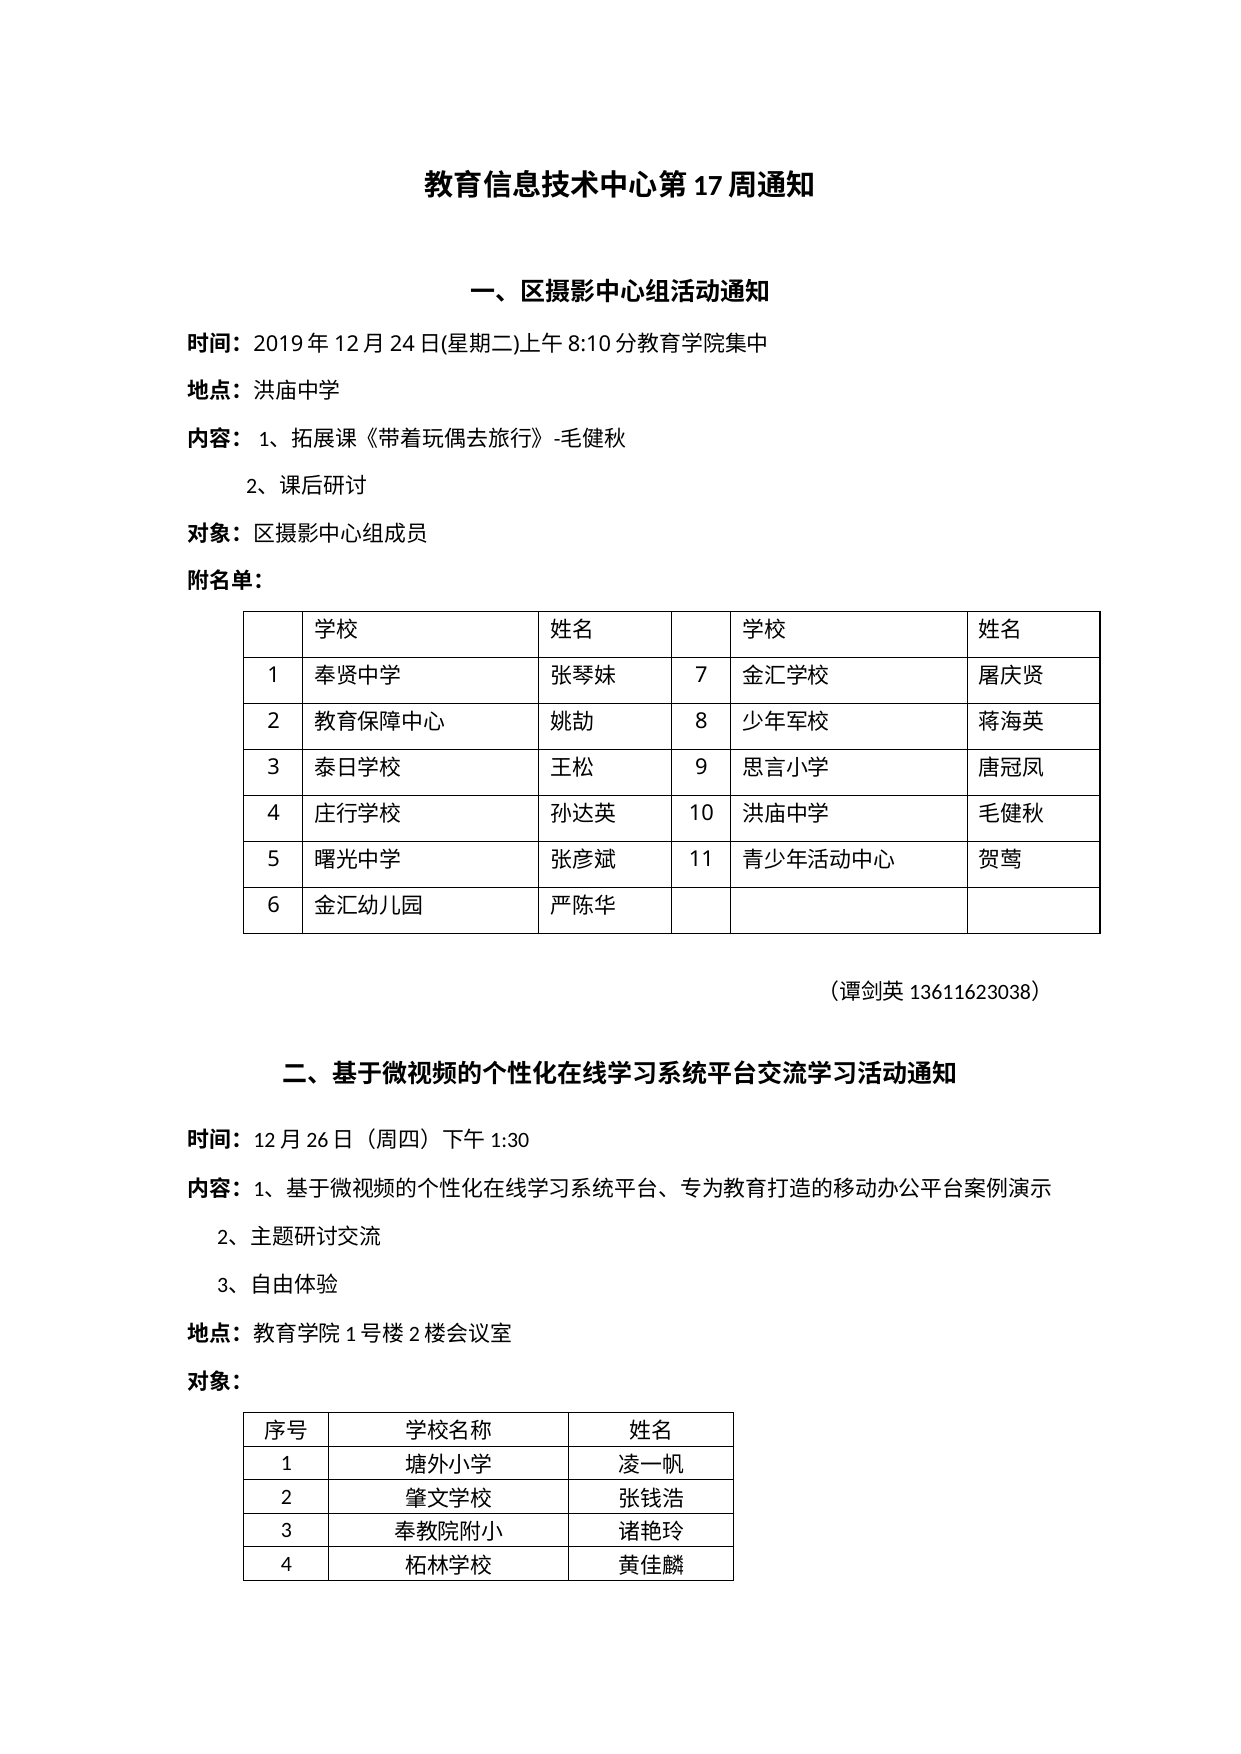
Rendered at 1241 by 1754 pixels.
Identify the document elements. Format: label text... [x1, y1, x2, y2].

table_cell 黄佳麟 [569, 1547, 733, 1580]
table_cell 10 [672, 796, 730, 841]
table_cell 张琴妹 [539, 658, 671, 703]
table_cell [731, 888, 967, 933]
table_header 学校名称 [329, 1413, 568, 1446]
table_cell 贺莺 [968, 842, 1099, 887]
table_cell 6 [244, 888, 302, 933]
text 教育信息技术中心第17周通知 [187, 162, 1053, 204]
table_header 学校 [303, 612, 538, 657]
table_cell 洪庙中学 [731, 796, 967, 841]
table_cell 11 [672, 842, 730, 887]
table_cell 张钱浩 [569, 1480, 733, 1513]
table_cell 张彦斌 [539, 842, 671, 887]
table_cell 4 [244, 796, 302, 841]
table_cell 2 [244, 1480, 328, 1513]
table_header 姓名 [539, 612, 671, 657]
table_cell [672, 888, 730, 933]
table_cell 肇文学校 [329, 1480, 568, 1513]
table_cell 少年军校 [731, 704, 967, 749]
table_cell [968, 888, 1099, 933]
table_cell 屠庆贤 [968, 658, 1099, 703]
text 地点：洪庙中学 [187, 373, 1053, 405]
table_cell 奉教院附小 [329, 1514, 568, 1546]
table_cell 蒋海英 [968, 704, 1099, 749]
table_cell 2 [244, 704, 302, 749]
table_header 学校 [731, 612, 967, 657]
text 内容： 1、拓展课《带着玩偶去旅行》-毛健秋 [187, 421, 1053, 452]
table_header [672, 612, 730, 657]
text 对象： [187, 1364, 1053, 1396]
table_cell 金汇幼儿园 [303, 888, 538, 933]
table_cell 凌一帆 [569, 1447, 733, 1479]
table_cell 7 [672, 658, 730, 703]
text 对象：区摄影中心组成员 [187, 516, 1053, 547]
text 2、主题研讨交流 [187, 1219, 1053, 1251]
table_cell 1 [244, 658, 302, 703]
table_cell 3 [244, 750, 302, 795]
table_cell 思言小学 [731, 750, 967, 795]
table_cell 金汇学校 [731, 658, 967, 703]
text 时间：12月26日（周四）下午1:30 [187, 1122, 1053, 1154]
table_cell 青少年活动中心 [731, 842, 967, 887]
text 二、基于微视频的个性化在线学习系统平台交流学习活动通知 [187, 1039, 1053, 1104]
table_header [244, 612, 302, 657]
table_cell 塘外小学 [329, 1447, 568, 1479]
table_cell 孙达英 [539, 796, 671, 841]
table_cell 姚劼 [539, 704, 671, 749]
table_cell 柘林学校 [329, 1547, 568, 1580]
table_cell 1 [244, 1447, 328, 1479]
table_cell 5 [244, 842, 302, 887]
table_header 姓名 [968, 612, 1099, 657]
table_cell 8 [672, 704, 730, 749]
table_cell 庄行学校 [303, 796, 538, 841]
table_cell 4 [244, 1547, 328, 1580]
table_cell 教育保障中心 [303, 704, 538, 749]
text 地点：教育学院1号楼2楼会议室 [187, 1315, 1053, 1348]
text 3、自由体验 [187, 1267, 1053, 1299]
text 时间：2019年12月24日(星期二)上午8:10分教育学院集中 [187, 326, 1053, 357]
text 内容：1、基于微视频的个性化在线学习系统平台、专为教育打造的移动办公平台案例演示 [187, 1170, 1053, 1203]
text （谭剑英13611623038） [187, 974, 1053, 1006]
table_cell 严陈华 [539, 888, 671, 933]
table_header 姓名 [569, 1413, 733, 1446]
table_cell 3 [244, 1514, 328, 1546]
text 附名单： [187, 563, 1053, 595]
table_cell 曙光中学 [303, 842, 538, 887]
table_cell 泰日学校 [303, 750, 538, 795]
table_cell 奉贤中学 [303, 658, 538, 703]
table_cell 诸艳玲 [569, 1514, 733, 1546]
table_cell 9 [672, 750, 730, 795]
table_cell 毛健秋 [968, 796, 1099, 841]
text 2、课后研讨 [187, 468, 1053, 500]
text 一、区摄影中心组活动通知 [187, 271, 1053, 307]
table_cell 唐冠凤 [968, 750, 1099, 795]
table_cell 王松 [539, 750, 671, 795]
table_header 序号 [244, 1413, 328, 1446]
